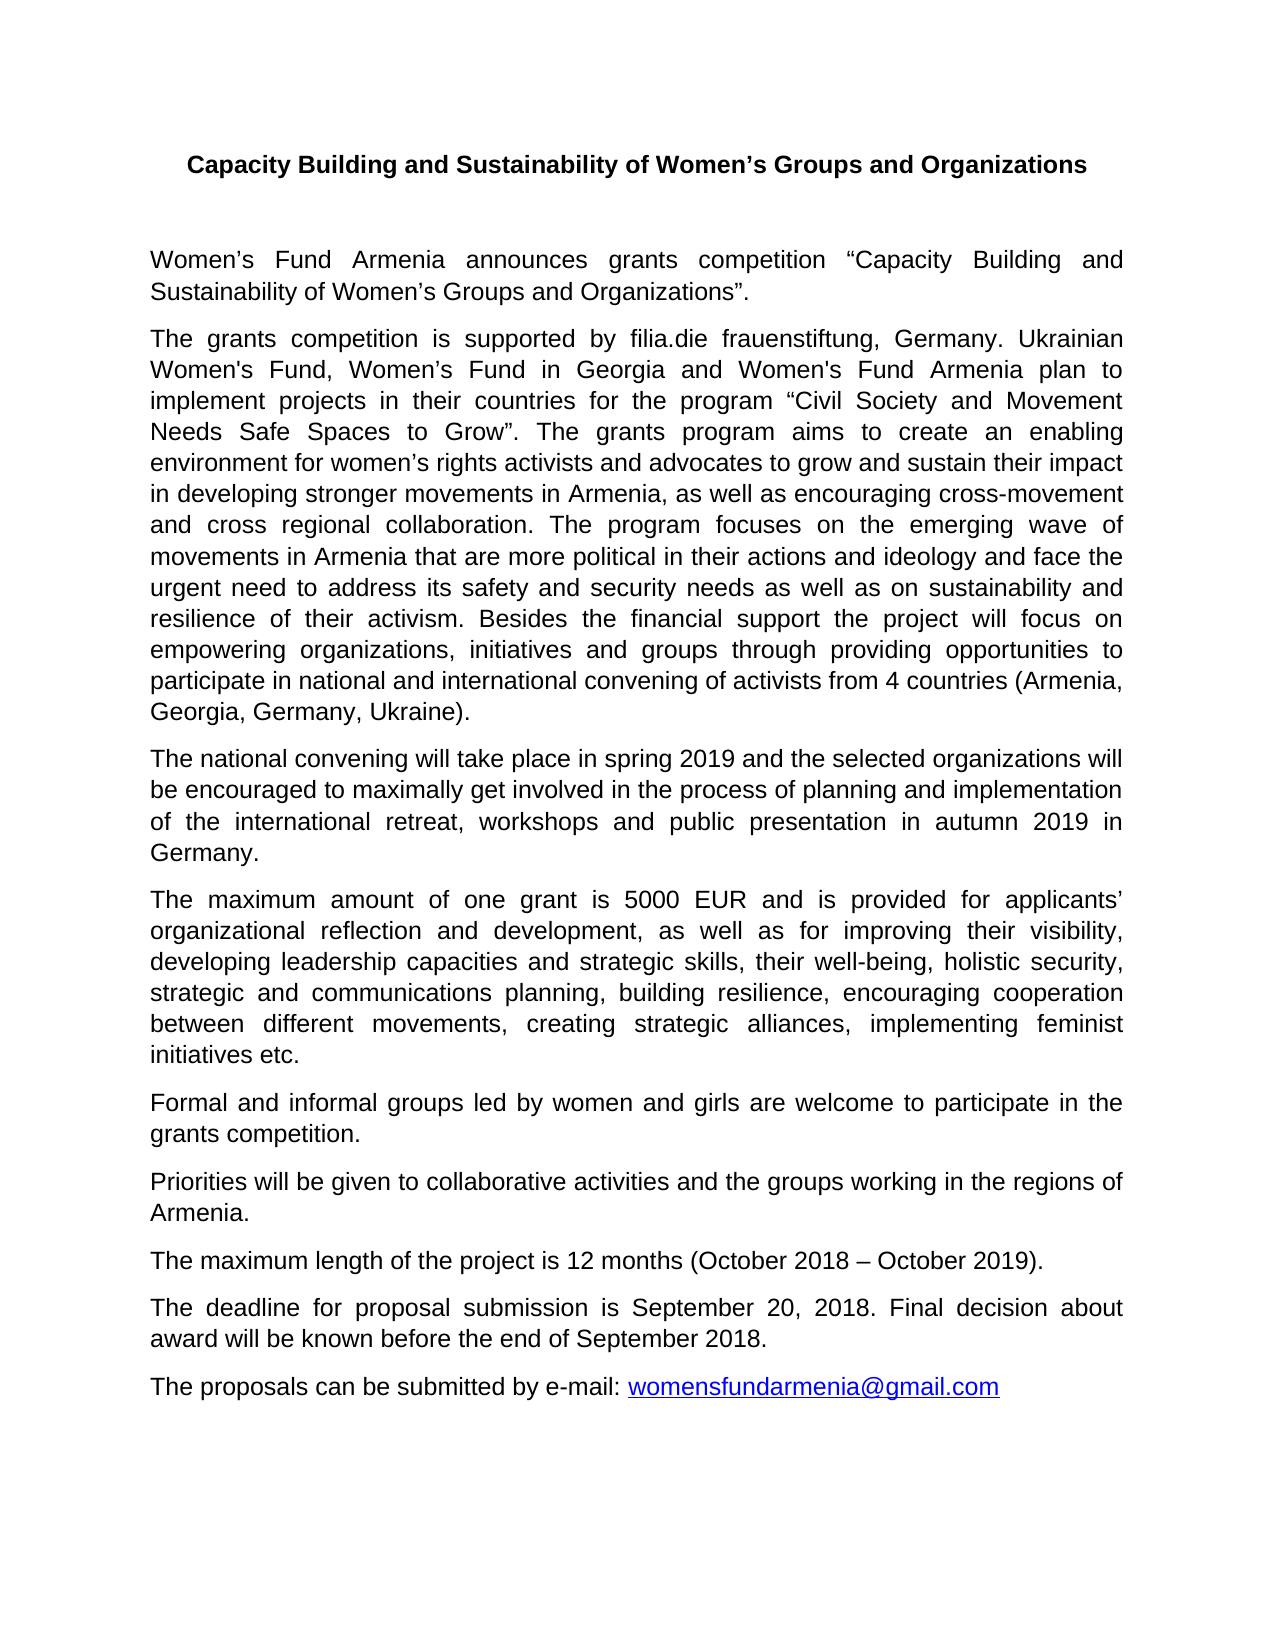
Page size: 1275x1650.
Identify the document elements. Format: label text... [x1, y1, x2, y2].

text The grants competition is supported by filia.die frauenstiftung, Germany. Ukrainian Women's Fund, Women’s Fund in Georgia and Women's Fund Armenia plan to implement projects in their countries for the program “Civil Society and Movement Needs Safe Spaces to Grow”. The grants program aims to create an enabling environment for women’s rights activists and advocates to grow and sustain their impact in developing stronger movements in Armenia, as well as encouraging cross-movement and cross regional collaboration. The program focuses on the emerging wave of movements in Armenia that are more political in their actions and ideology and face the urgent need to address its safety and security needs as well as on sustainability and resilience of their activism. Besides the financial support the project will focus on empowering organizations, initiatives and groups through providing opportunities to participate in national and international convening of activists from 4 countries (Armenia, Georgia, Germany, Ukraine). [150, 324, 1125, 725]
text The deadline for proposal submission is September 20, 2018. Final decision about award will be known before the end of September 2018. [150, 1293, 1125, 1353]
text Women’s Fund Armenia announces grants competition “Capacity Building and Sustainability of Women’s Groups and Organizations”. [150, 245, 1125, 305]
text Priorities will be given to collaborative activities and the groups working in the regions of Armenia. [150, 1167, 1125, 1227]
text The proposals can be submitted by e-mail: womensfundarmenia@gmail.com [150, 1372, 1125, 1401]
text Formal and informal groups led by women and girls are welcome to participate in the grants competition. [150, 1088, 1125, 1148]
text The maximum amount of one grant is 5000 EUR and is provided for applicants’ organizational reflection and development, as well as for improving their visibility, developing leadership capacities and strategic skills, their well-being, holistic security, strategic and communications planning, building resilience, encouraging cooperation between different movements, creating strategic alliances, implementing feminist initiatives etc. [150, 885, 1125, 1069]
text Capacity Building and Sustainability of Women’s Groups and Organizations [150, 150, 1125, 179]
text The national convening will take place in spring 2019 and the selected organizations will be encouraged to maximally get involved in the process of planning and implementation of the international retreat, workshops and public presentation in autumn 2019 in Germany. [150, 744, 1125, 866]
text The maximum length of the project is 12 months (October 2018 – October 2019). [150, 1246, 1125, 1274]
